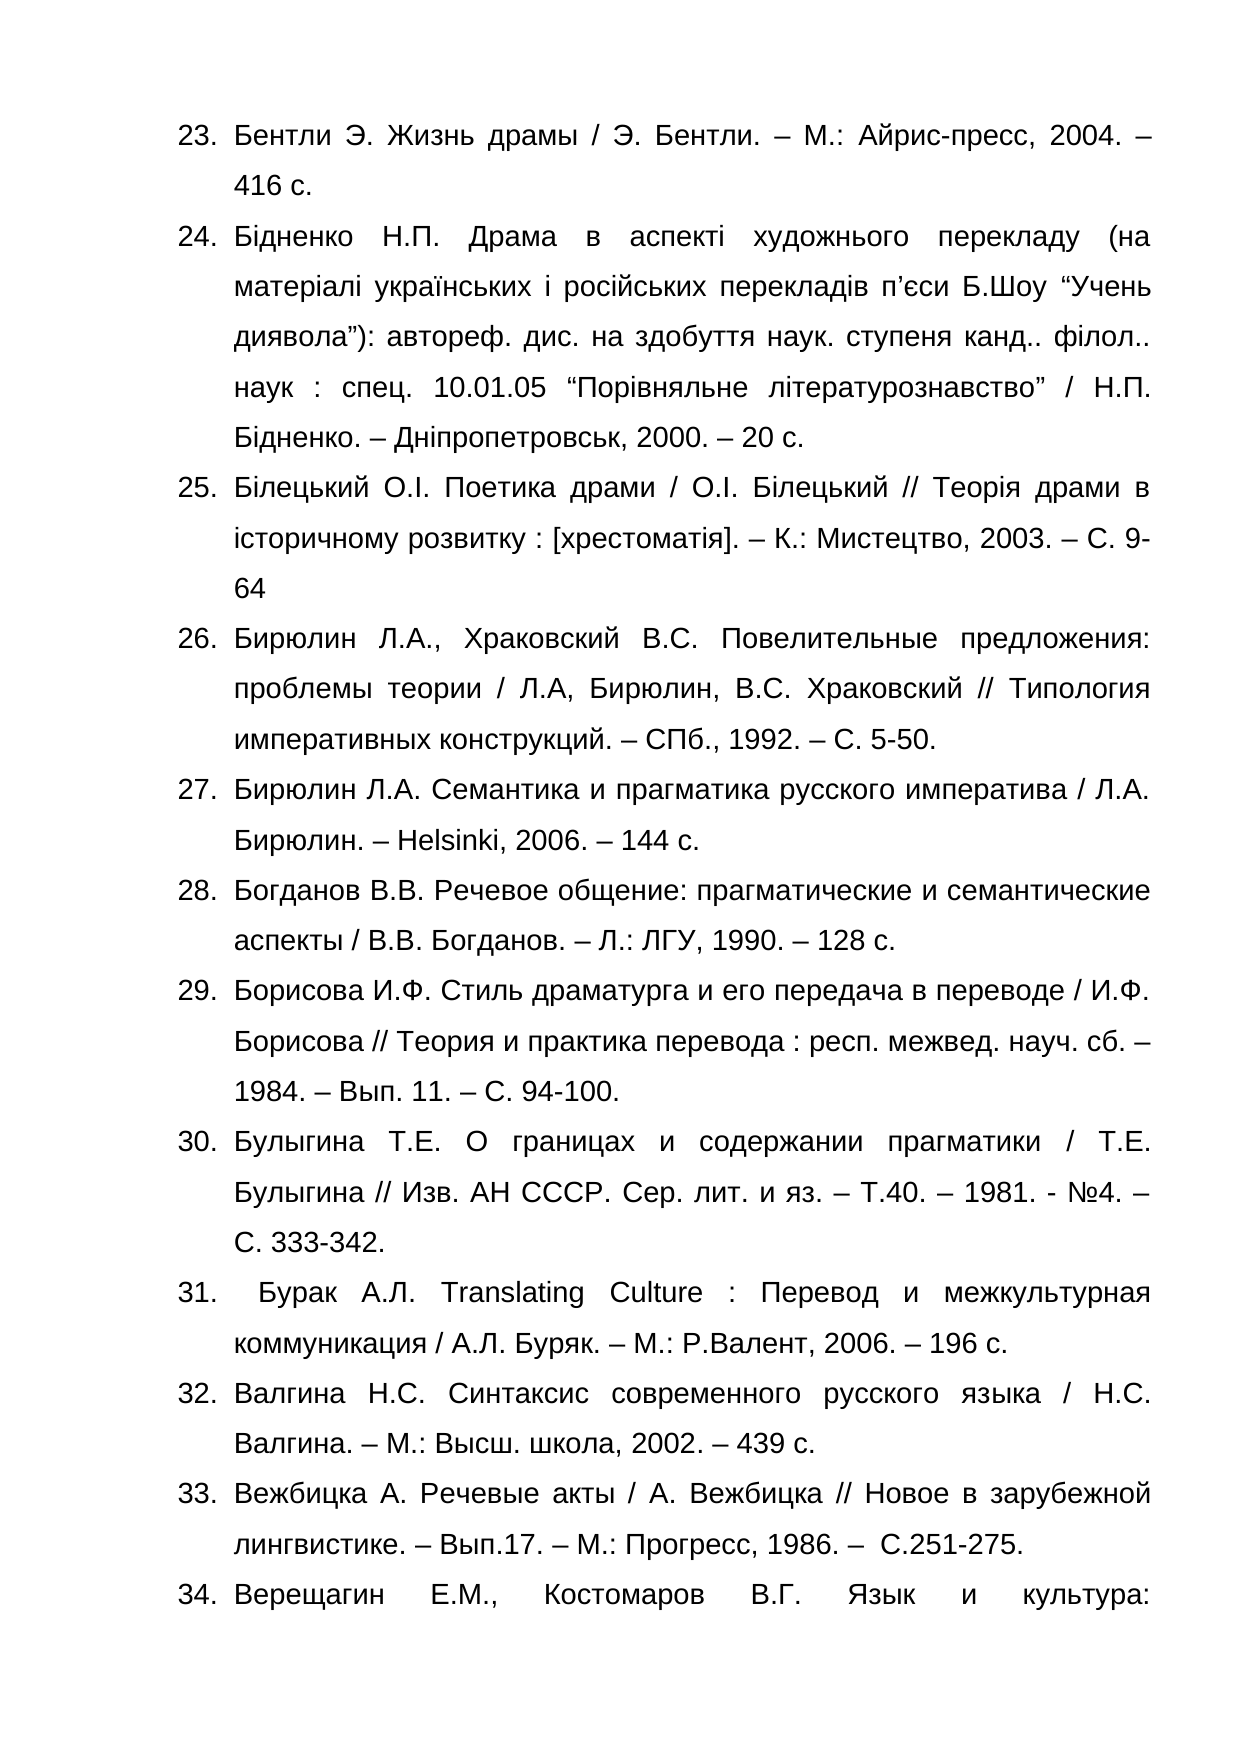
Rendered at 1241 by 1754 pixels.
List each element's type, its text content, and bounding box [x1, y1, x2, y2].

list Булыгина Т.Е. О границах и содержании прагматики / Т.Е. Булыгина // Изв. АН СССР. Сер. лит. и яз. – Т.40. – 1981. - №4. – С. 333-342. [177, 1124, 1152, 1258]
list Бентли Э. Жизнь драмы / Э. Бентли. – М.: Айрис-пресс, 2004. – 416 с. [177, 118, 1152, 202]
list Валгина Н.С. Синтаксис современного русского языка / Н.С. Валгина. – М.: Высш. школа, 2002. – 439 с. [177, 1376, 1152, 1460]
list Бирюлин Л.А. Семантика и прагматика русского императива / Л.А. Бирюлин. – Helsinki, 2006. – 144 с. [177, 772, 1152, 856]
list Борисова И.Ф. Стиль драматурга и его передача в переводе / И.Ф. Борисова // Теория и практика перевода : респ. межвед. науч. сб. – 1984. – Вып. 11. – С. 94-100. [177, 973, 1152, 1108]
list Білецький О.І. Поетика драми / О.І. Білецький // Теорія драми в історичному розвитку : [хрестоматія]. – К.: Мистецтво, 2003. – С. 9-64 [177, 470, 1152, 604]
list Бурак А.Л. Translating Culture : Перевод и межкультурная коммуникация / А.Л. Буряк. – М.: Р.Валент, 2006. – 196 с. [177, 1275, 1152, 1359]
list Богданов В.В. Речевое общение: прагматические и семантические аспекты / В.В. Богданов. – Л.: ЛГУ, 1990. – 128 с. [177, 873, 1152, 957]
list Бирюлин Л.А., Храковский В.С. Повелительные предложения: проблемы теории / Л.А, Бирюлин, В.С. Храковский // Типология императивных конструкций. – СПб., 1992. – С. 5-50. [177, 621, 1152, 755]
list Бідненко Н.П. Драма в аспекті художнього перекладу (на матеріалі українських і російських перекладів п’єси Б.Шоу “Учень диявола”): автореф. дис. на здобуття наук. ступеня канд.. філол.. наук : спец. 10.01.05 “Порівняльне літературознавство” / Н.П. Бідненко. – Дніпропетровськ, 2000. – 20 с. [177, 219, 1152, 453]
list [177, 1577, 1152, 1611]
list Вежбицка А. Речевые акты / А. Вежбицка // Новое в зарубежной лингвистике. – Вып.17. – М.: Прогресс, 1986. – С.251-275. [177, 1477, 1152, 1560]
